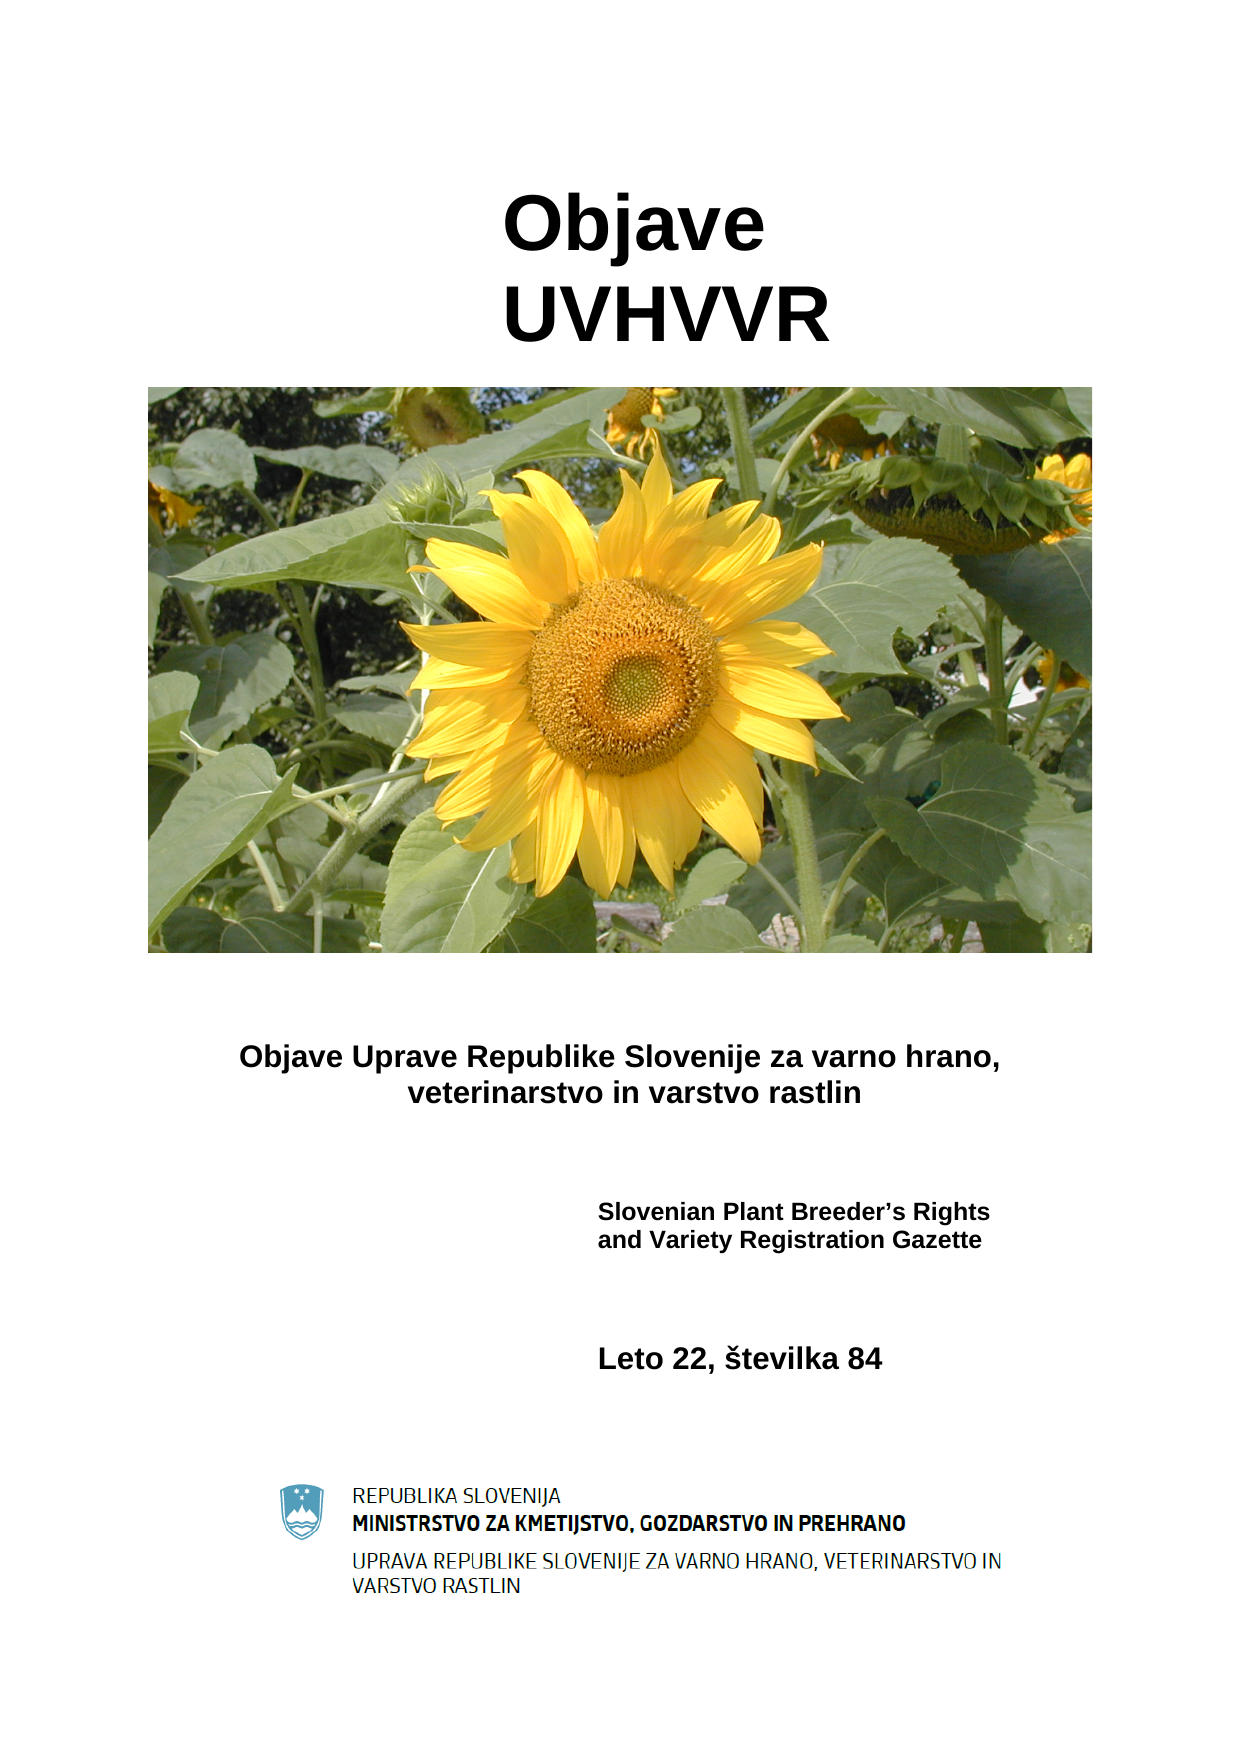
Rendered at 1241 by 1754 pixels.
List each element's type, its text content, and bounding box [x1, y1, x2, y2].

text Leto 22, številka 84 [598, 1340, 1092, 1376]
text Slovenian Plant Breeder’s Rights [598, 1197, 1092, 1225]
text and Variety Registration Gazette [598, 1225, 1092, 1254]
text Objave [502, 176, 1092, 267]
text UVHVVR [502, 267, 1092, 358]
text Objave Uprave Republike Slovenije za varno hrano, veterinarstvo in varstvo rastlin [148, 1038, 1092, 1110]
picture [148, 387, 1093, 953]
